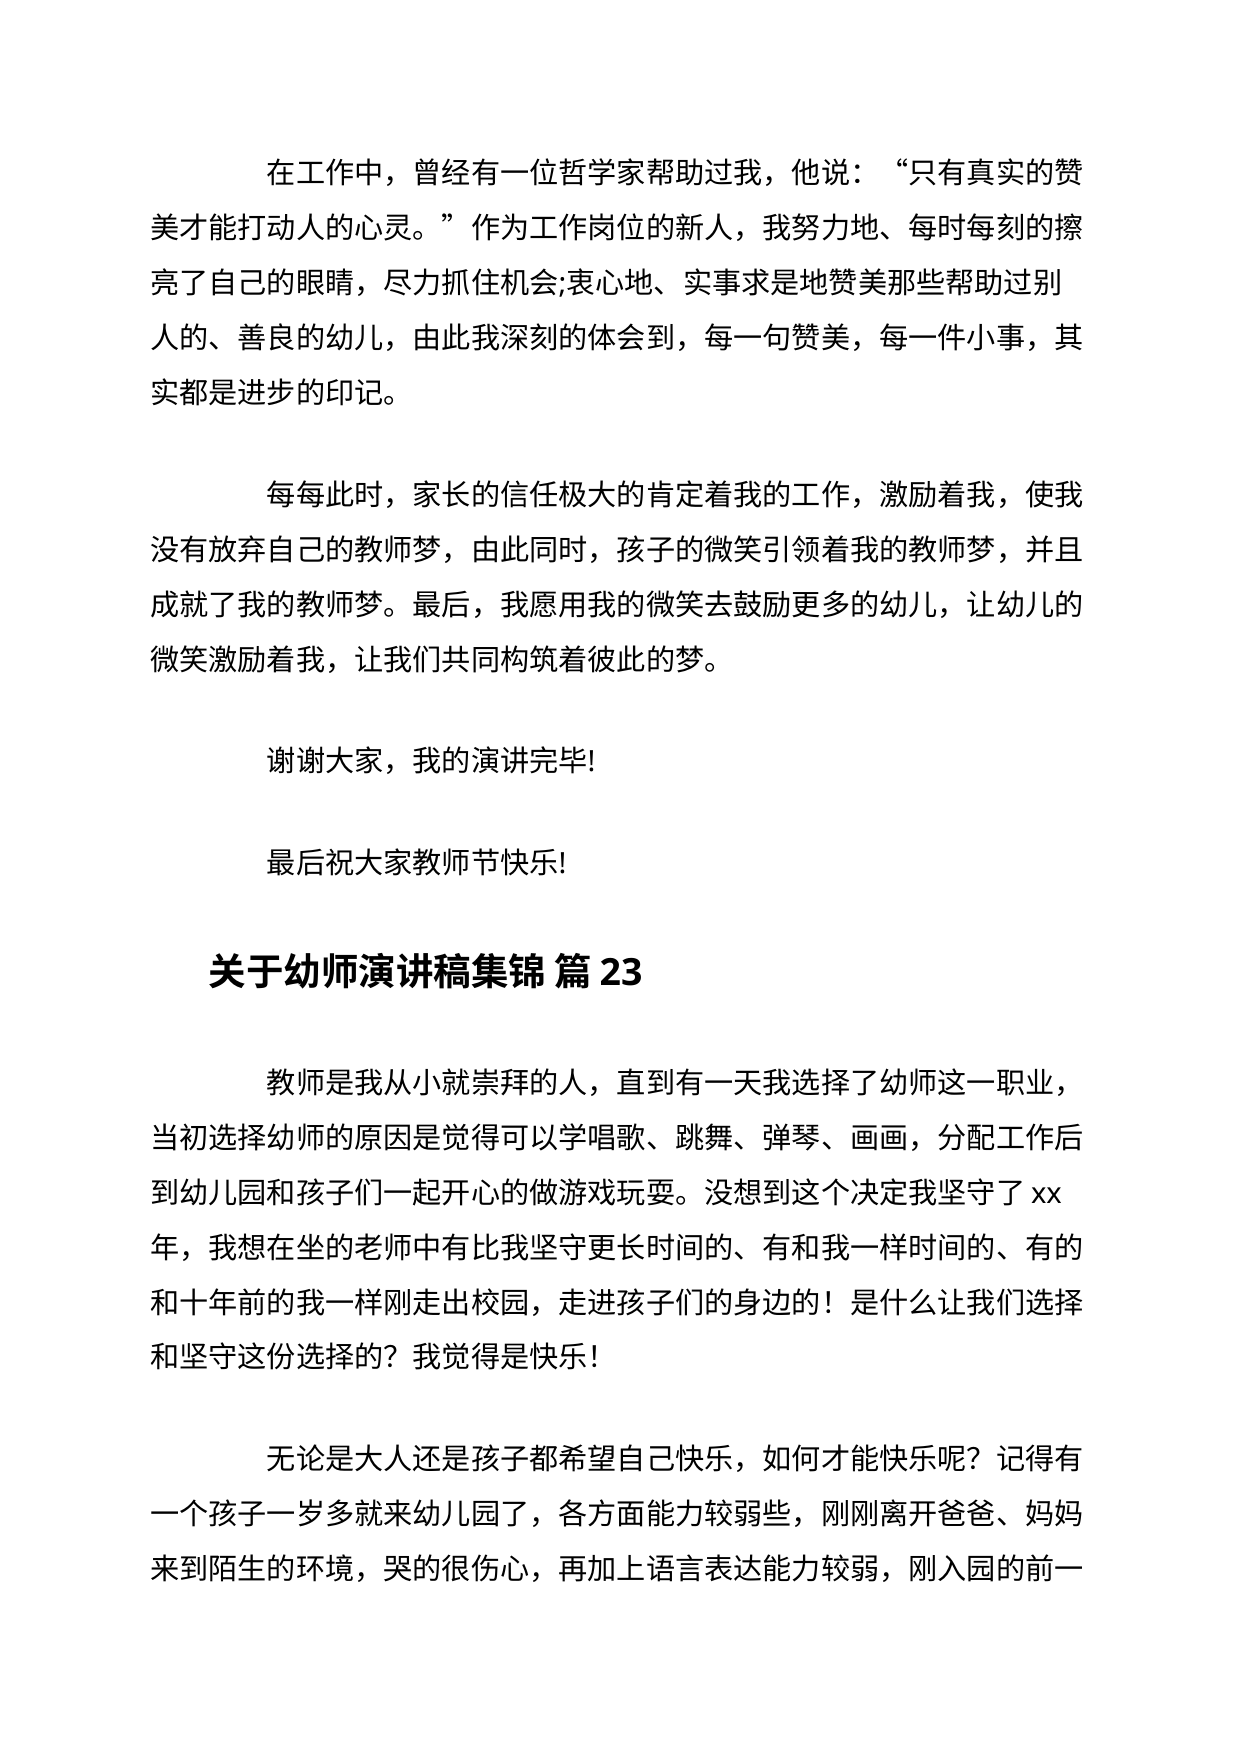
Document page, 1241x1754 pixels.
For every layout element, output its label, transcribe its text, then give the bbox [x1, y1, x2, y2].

text 关于幼师演讲稿集锦 篇23 [150, 942, 1090, 996]
text 最后祝大家教师节快乐! [150, 840, 1090, 882]
text 教师是我从小就崇拜的人，直到有一天我选择了幼师这一职业，当初选择幼师的原因是觉得可以学唱歌、跳舞、弹琴、画画，分配工作后到幼儿园和孩子们一起开心的做游戏玩耍。没想到这个决定我坚守了xx年，我想在坐的老师中有比我坚守更长时间的、有和我一样时间的、有的和十年前的我一样刚走出校园，走进孩子们的身边的！是什么让我们选择和坚守这份选择的？我觉得是快乐！ [150, 1059, 1090, 1376]
text 每每此时，家长的信任极大的肯定着我的工作，激励着我，使我没有放弃自己的教师梦，由此同时，孩子的微笑引领着我的教师梦，并且成就了我的教师梦。最后，我愿用我的微笑去鼓励更多的幼儿，让幼儿的微笑激励着我，让我们共同构筑着彼此的梦。 [150, 471, 1090, 678]
text 在工作中，曾经有一位哲学家帮助过我，他说：“只有真实的赞美才能打动人的心灵。”作为工作岗位的新人，我努力地、每时每刻的擦亮了自己的眼睛，尽力抓住机会;衷心地、实事求是地赞美那些帮助过别人的、善良的幼儿，由此我深刻的体会到，每一句赞美，每一件小事，其实都是进步的印记。 [150, 150, 1090, 412]
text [150, 1436, 1090, 1588]
text 谢谢大家，我的演讲完毕! [150, 738, 1090, 780]
